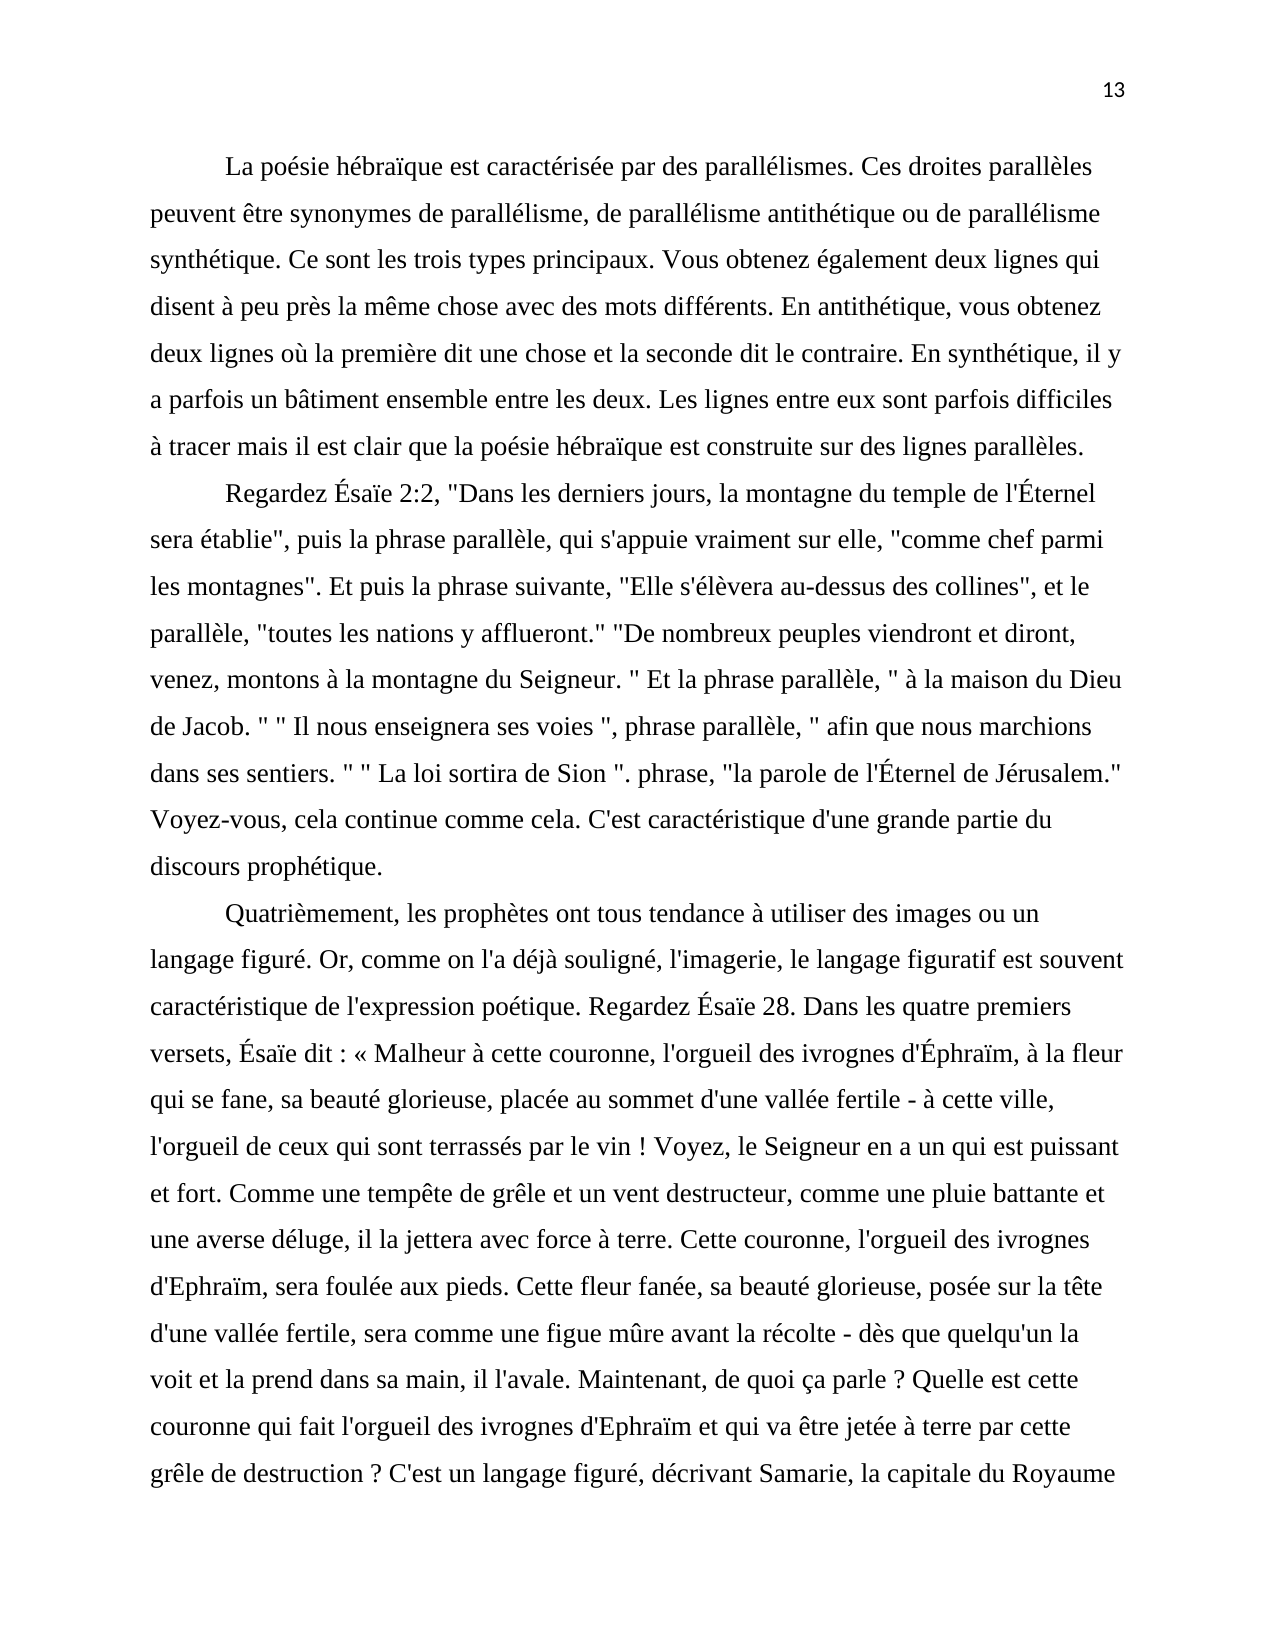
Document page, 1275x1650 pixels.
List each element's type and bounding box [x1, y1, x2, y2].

text [150, 150, 1125, 461]
text [150, 477, 1125, 1488]
